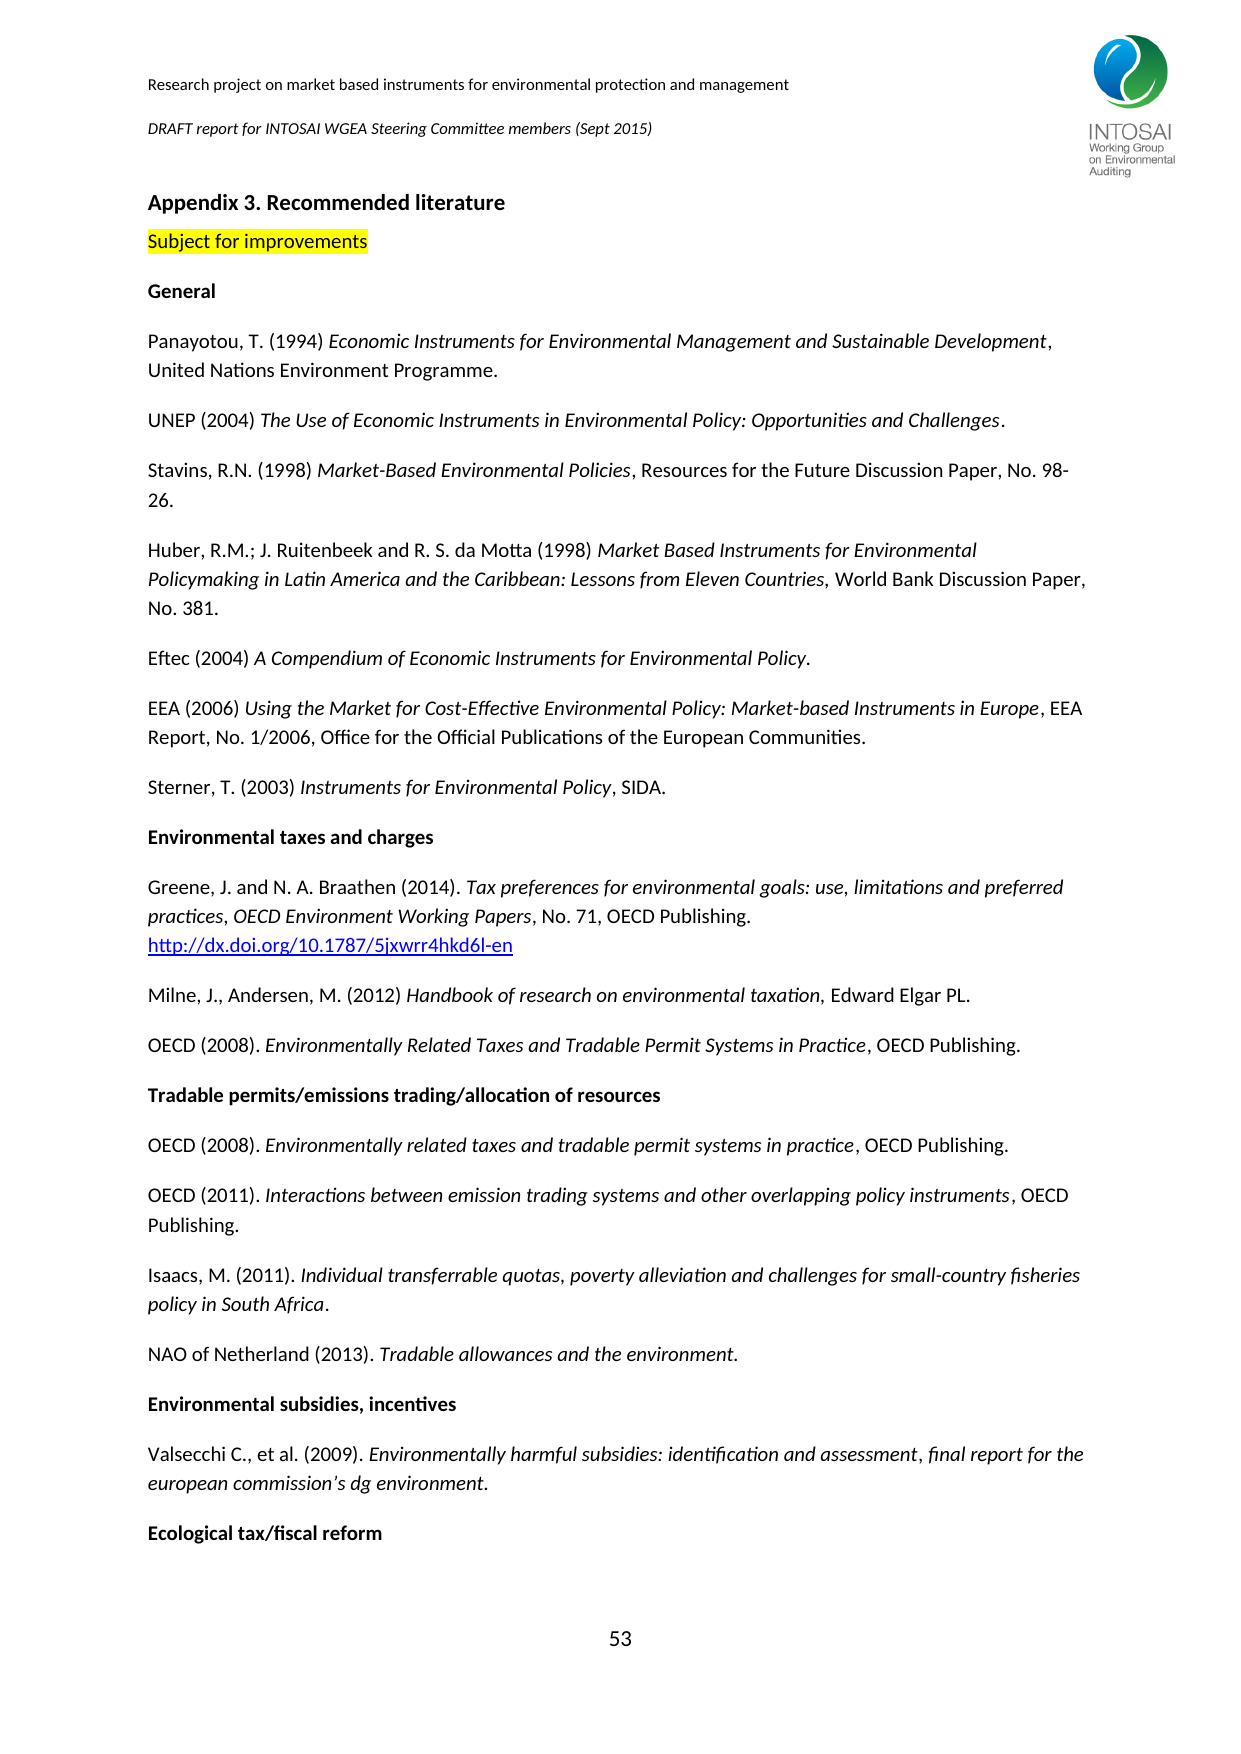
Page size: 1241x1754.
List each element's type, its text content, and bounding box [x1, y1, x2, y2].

text Eftec (2004) A Compendium of Economic Instruments for Environmental Policy. [148, 645, 1093, 671]
text EEA (2006) Using the Market for Cost-Effective Environmental Policy: Market-based Instruments in Europe, EEA Report, No. 1/2006, Office for the Official Publications of the European Communities. [148, 695, 1093, 750]
text OECD (2008). Environmentally related taxes and tradable permit systems in practice, OECD Publishing. [148, 1133, 1093, 1158]
text Isaacs, M. (2011). Individual transferrable quotas, poverty alleviation and challenges for small-country fisheries policy in South Africa. [148, 1262, 1093, 1316]
text Milne, J., Andersen, M. (2012) Handbook of research on environmental taxation, Edward Elgar PL. [148, 983, 1093, 1008]
text UNEP (2004) The Use of Economic Instruments in Environmental Policy: Opportunities and Challenges. [148, 408, 1093, 433]
text Sterner, T. (2003) Instruments for Environmental Policy, SIDA. [148, 774, 1093, 800]
text NAO of Netherland (2013). Tradable allowances and the environment. [148, 1341, 1093, 1366]
subtitle Appendix 3. Recommended literature [148, 188, 1093, 216]
text Ecological tax/fiscal reform [148, 1520, 1093, 1546]
text Environmental taxes and charges [148, 824, 1093, 850]
text OECD (2008). Environmentally Related Taxes and Tradable Permit Systems in Practice, OECD Publishing. [148, 1033, 1093, 1058]
text Valsecchi C., et al. (2009). Environmentally harmful subsidies: identification and assessment, final report for the european commission’s dg environment. [148, 1441, 1093, 1496]
text Tradable permits/emissions trading/allocation of resources [148, 1083, 1093, 1108]
text Huber, R.M.; J. Ruitenbeek and R. S. da Motta (1998) Market Based Instruments for Environmental Policymaking in Latin America and the Caribbean: Lessons from Eleven Countries, World Bank Discussion Paper, No. 381. [148, 537, 1093, 621]
text OECD (2011). Interactions between emission trading systems and other overlapping policy instruments, OECD Publishing. [148, 1183, 1093, 1237]
text Stavins, R.N. (1998) Market-Based Environmental Policies, Resources for the Future Discussion Paper, No. 98-26. [148, 458, 1093, 512]
text Subject for improvements [148, 228, 1093, 254]
text Environmental subsidies, incentives [148, 1391, 1093, 1416]
picture [1089, 31, 1176, 178]
text Greene, J. and N. A. Braathen (2014). Tax preferences for environmental goals: use, limitations and preferred practices, OECD Environment Working Papers, No. 71, OECD Publishing. http://dx.doi.org/10.1787/5jxwrr4hkd6l-en [148, 874, 1093, 958]
text General [148, 278, 1093, 304]
text Panayotou, T. (1994) Economic Instruments for Environmental Management and Sustainable Development, United Nations Environment Programme. [148, 328, 1093, 383]
